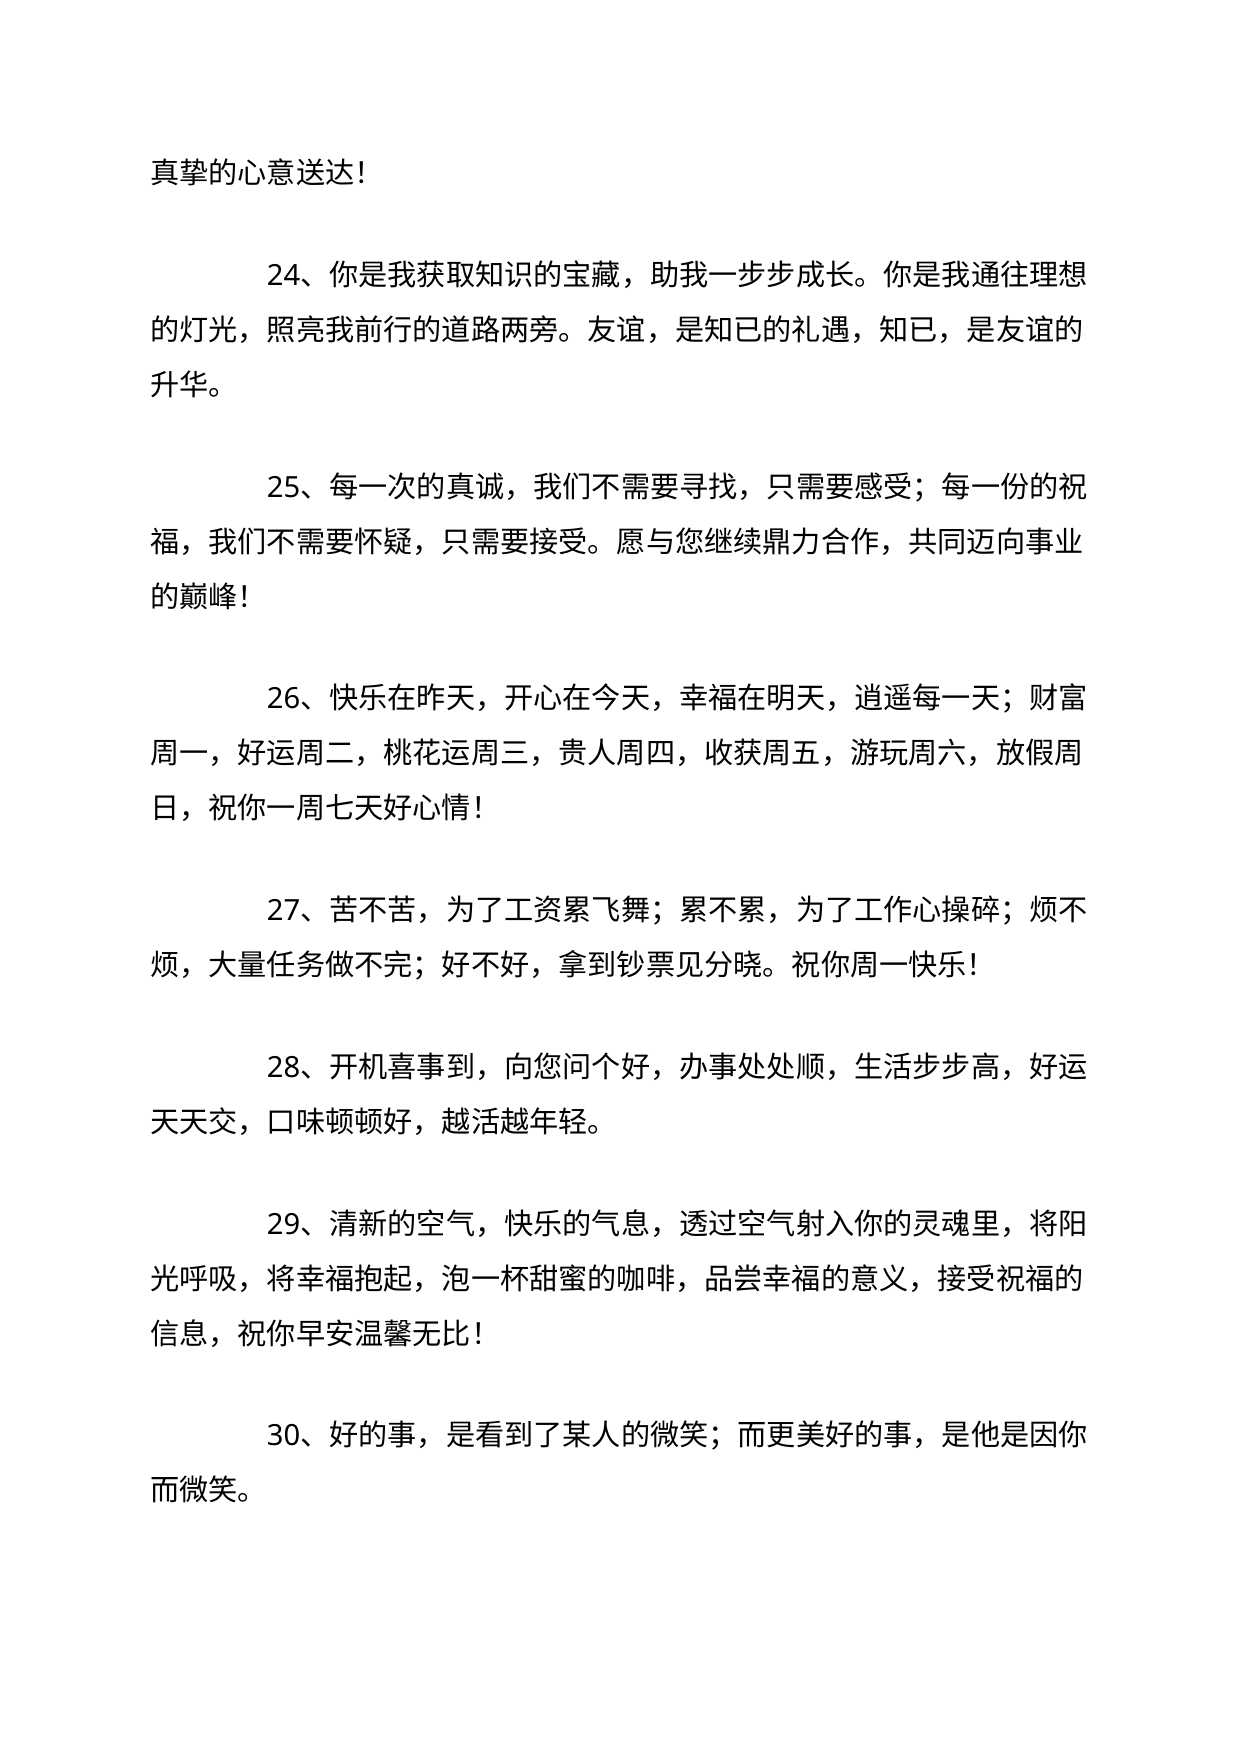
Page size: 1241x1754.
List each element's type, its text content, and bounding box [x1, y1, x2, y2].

text 26、快乐在昨天，开心在今天，幸福在明天，逍遥每一天；财富周一，好运周二，桃花运周三，贵人周四，收获周五，游玩周六，放假周日，祝你一周七天好心情！ [150, 675, 1090, 827]
text 25、每一次的真诚，我们不需要寻找，只需要感受；每一份的祝福，我们不需要怀疑，只需要接受。愿与您继续鼎力合作，共同迈向事业的巅峰！ [150, 463, 1090, 616]
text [150, 150, 1090, 192]
text 30、好的事，是看到了某人的微笑；而更美好的事，是他是因你而微笑。 [150, 1412, 1090, 1509]
text 29、清新的空气，快乐的气息，透过空气射入你的灵魂里，将阳光呼吸，将幸福抱起，泡一杯甜蜜的咖啡，品尝幸福的意义，接受祝福的信息，祝你早安温馨无比！ [150, 1200, 1090, 1352]
text 24、你是我获取知识的宝藏，助我一步步成长。你是我通往理想的灯光，照亮我前行的道路两旁。友谊，是知已的礼遇，知已，是友谊的升华。 [150, 252, 1090, 404]
text 27、苦不苦，为了工资累飞舞；累不累，为了工作心操碎；烦不烦，大量任务做不完；好不好，拿到钞票见分晓。祝你周一快乐！ [150, 887, 1090, 984]
text 28、开机喜事到，向您问个好，办事处处顺，生活步步高，好运天天交，口味顿顿好，越活越年轻。 [150, 1043, 1090, 1141]
